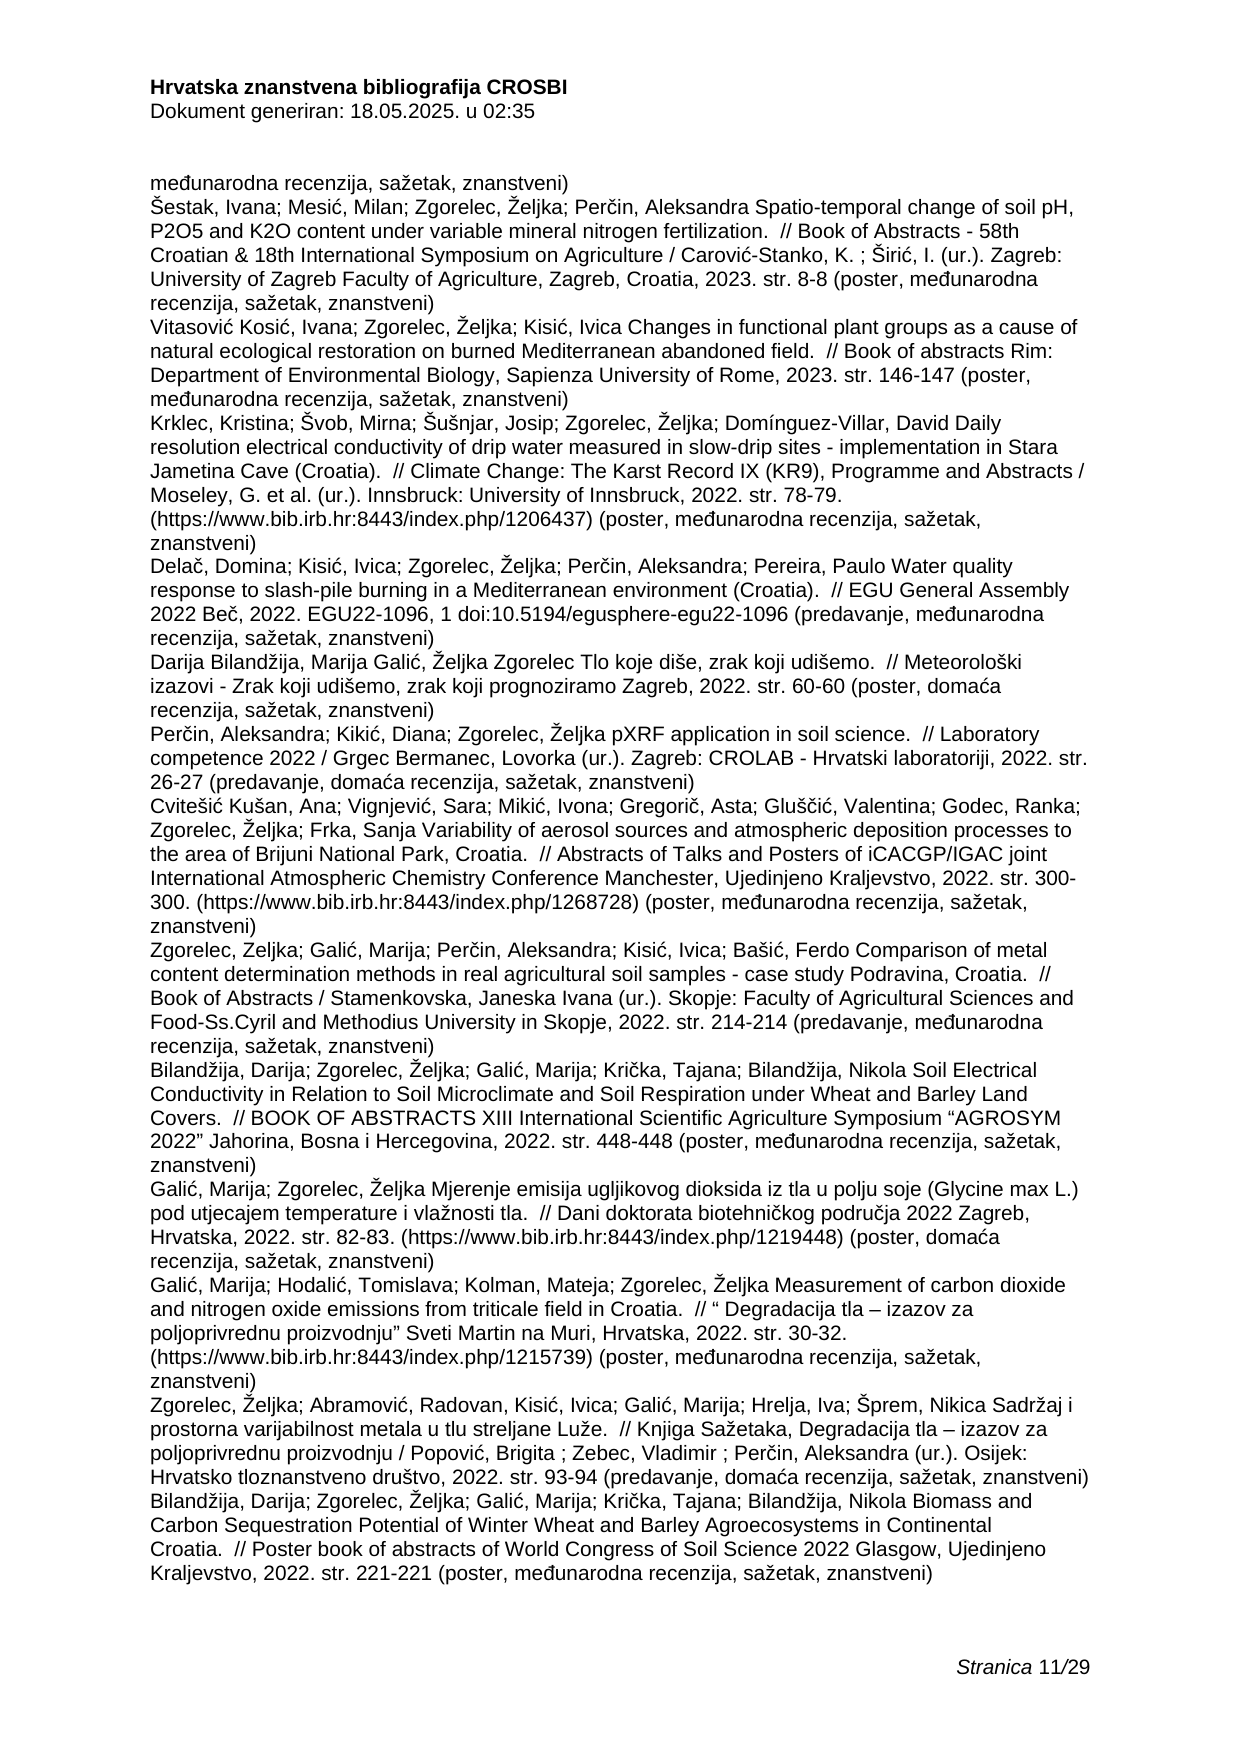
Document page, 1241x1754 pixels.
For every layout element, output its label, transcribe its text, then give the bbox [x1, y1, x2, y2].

text Zgorelec, Zeljka; Galić, Marija; Perčin, Aleksandra; Kisić, Ivica; Bašić, Ferdo [150, 938, 1090, 1057]
text Bilandžija, Darija; Zgorelec, Željka; Galić, Marija; Krička, Tajana; Bilandžija, Nikola [150, 1057, 1090, 1177]
text Galić, Marija; Hodalić, Tomislava; Kolman, Mateja; Zgorelec, Željka [150, 1273, 1090, 1393]
text Galić, Marija; Zgorelec, Željka [150, 1177, 1090, 1273]
text Cvitešić Kušan, Ana; Vignjević, Sara; Mikić, Ivona; Gregorič, Asta; Gluščić, Valentina; Godec, Ranka; Zgorelec, Željka; Frka, Sanja [150, 794, 1090, 938]
text Perčin, Aleksandra; Kikić, Diana; Zgorelec, Željka [150, 722, 1090, 794]
text Darija Bilandžija, Marija Galić, Željka Zgorelec [150, 650, 1090, 722]
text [150, 315, 1090, 411]
text Bilandžija, Darija; Zgorelec, Željka; Galić, Marija; Krička, Tajana; Bilandžija, Nikola [150, 1489, 1090, 1584]
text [150, 171, 1090, 195]
text Delač, Domina; Kisić, Ivica; Zgorelec, Željka; Perčin, Aleksandra; Pereira, Paulo [150, 554, 1090, 650]
text Krklec, Kristina; Švob, Mirna; Šušnjar, Josip; Zgorelec, Željka; Domínguez-Villar, David [150, 411, 1090, 554]
text Zgorelec, Željka; Abramović, Radovan, Kisić, Ivica; Galić, Marija; Hrelja, Iva; Šprem, Nikica [150, 1393, 1090, 1489]
text Šestak, Ivana; Mesić, Milan; Zgorelec, Željka; Perčin, Aleksandra [150, 195, 1090, 315]
